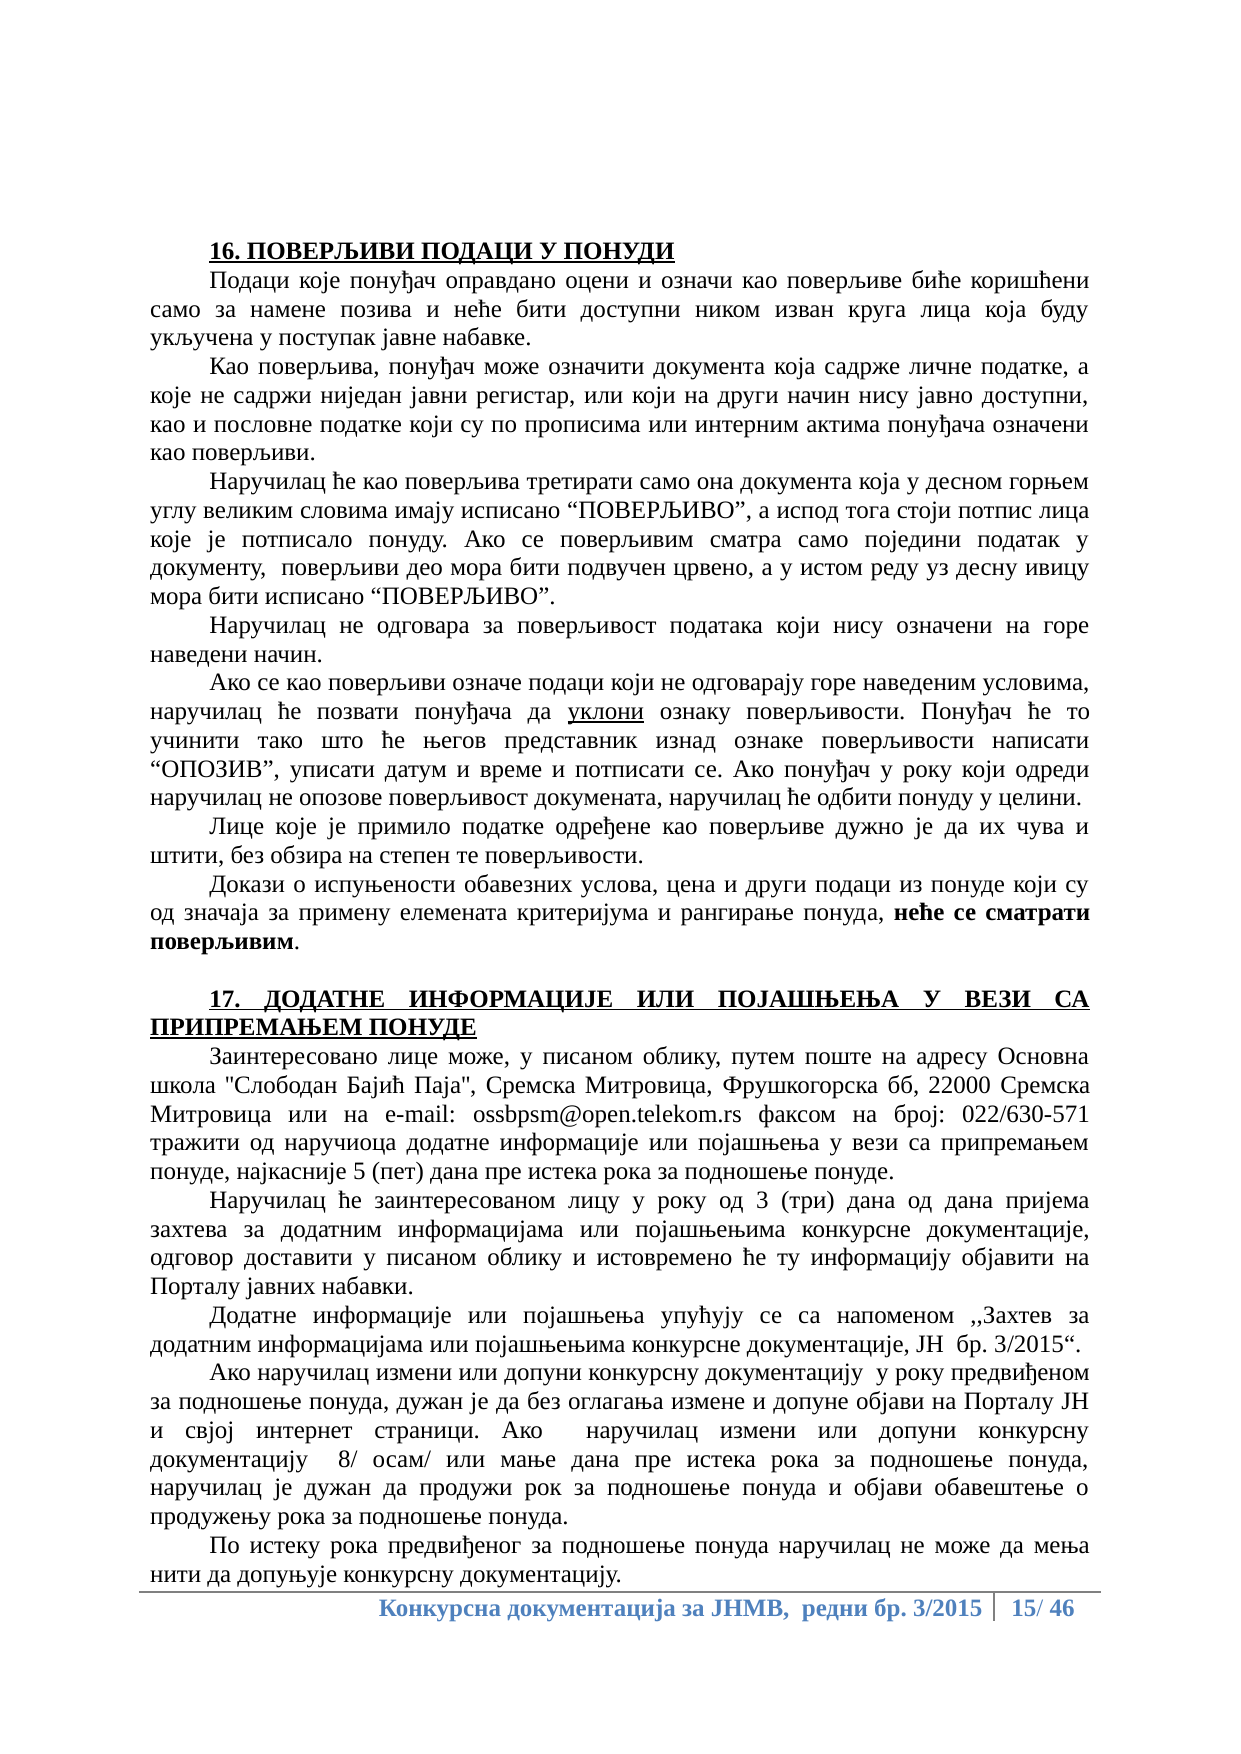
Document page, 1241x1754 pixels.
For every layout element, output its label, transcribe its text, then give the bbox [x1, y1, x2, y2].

text Ако се као поверљиви означе подаци који не одговарају горе наведеним условима, наручилац ће позвати понуђача да уклони ознаку поверљивости. Понуђач ће то учинити тако што ће његов представник изнад ознаке поверљивости написати “ОПОЗИВ”, уписати датум и време и потписати се. Ако понуђач у року који одреди наручилац не опозове поверљивост докумената, наручилац ће одбити понуду у целини. [150, 667, 1090, 811]
text Докази о испуњености обавезних услова, цена и други подаци из понуде који су од значаја за примену елемената критеријума и рангирање понуда, неће се сматрати поверљивим. [150, 869, 1090, 955]
text Додатне информације или појашњења упућују се са напоменом ,,Захтев за додатним информацијама или појашњењима конкурсне документације, ЈН бр. 3/2015“. [150, 1300, 1090, 1357]
text Наручилац ће заинтересованом лицу у року од 3 (три) дана од дана пријема захтева за додатним информацијама или појашњењима конкурсне документације, одговор доставити у писаном облику и истовремено ће ту информацију објавити на Порталу јавних набавки. [150, 1185, 1090, 1300]
text Лице које је примило податке одређене као поверљиве дужно је да их чува и штити, без обзира на степен те поверљивости. [150, 811, 1090, 869]
text 16. ПОВЕРЉИВИ ПОДАЦИ У ПОНУДИ [150, 236, 1090, 265]
text Ако наручилац измени или допуни конкурсну документацију у року предвиђеном за подношење понуда, дужан је да без оглагања измене и допуне објави на Порталу ЈН и свјој интернет страници. Ако наручилац измени или допуни конкурсну документацију 8/ осам/ или мање дана пре истека рока за подношење понуда, наручилац је дужан да продужи рок за подношење понуда и објави обавештење о продужењу рока за подношење понуда. [150, 1357, 1090, 1530]
text Наручилац не одговара за поверљивост података који нису означени на горе наведени начин. [150, 610, 1090, 667]
text Подаци које понуђач оправдано оцени и означи као поверљиве биће коришћени само за намене позива и неће бити доступни ником изван круга лица која буду укључена у поступак јавне набавке. [150, 265, 1090, 351]
text Заинтересовано лице може, у писаном облику, путем поште на адресу Основна школа ''Слободан Бајић Паја'', Сремска Митровица, Фрушкогорска бб, 22000 Сремска Митровица или на e-mail: ossbpsm@open.telekom.rs факсом на број: 022/630-571 тражити од наручиоца додатне информације или појашњења у вези са припремањем понуде, најкасније 5 (пет) дана пре истека рока за подношење понуде. [150, 1041, 1090, 1185]
text Као поверљива, понуђач може означити документа која садрже личне податке, а које не садржи ниједан јавни регистар, или који на други начин нису јавно доступни, као и пословне податке који су по прописима или интерним актима понуђача означени као поверљиви. [150, 351, 1090, 466]
text Наручилац ће као поверљива третирати само она документа која у десном горњем углу великим словима имају исписано “ПОВЕРЉИВО”, а испод тога стоји потпис лица које је потписало понуду. Ако се поверљивим сматра само поједини податак у документу, поверљиви део мора бити подвучен црвено, а у истом реду уз десну ивицу мора бити исписано “ПОВЕРЉИВО”. [150, 466, 1090, 610]
text 17. ДОДАТНЕ ИНФОРМАЦИЈЕ ИЛИ ПОЈАШЊЕЊА У ВЕЗИ СА ПРИПРЕМАЊЕМ ПОНУДЕ [150, 984, 1090, 1041]
text По истеку рока предвиђеног за подношење понуда наручилац не може да мења нити да допуњује конкурсну документацију. [150, 1530, 1090, 1587]
